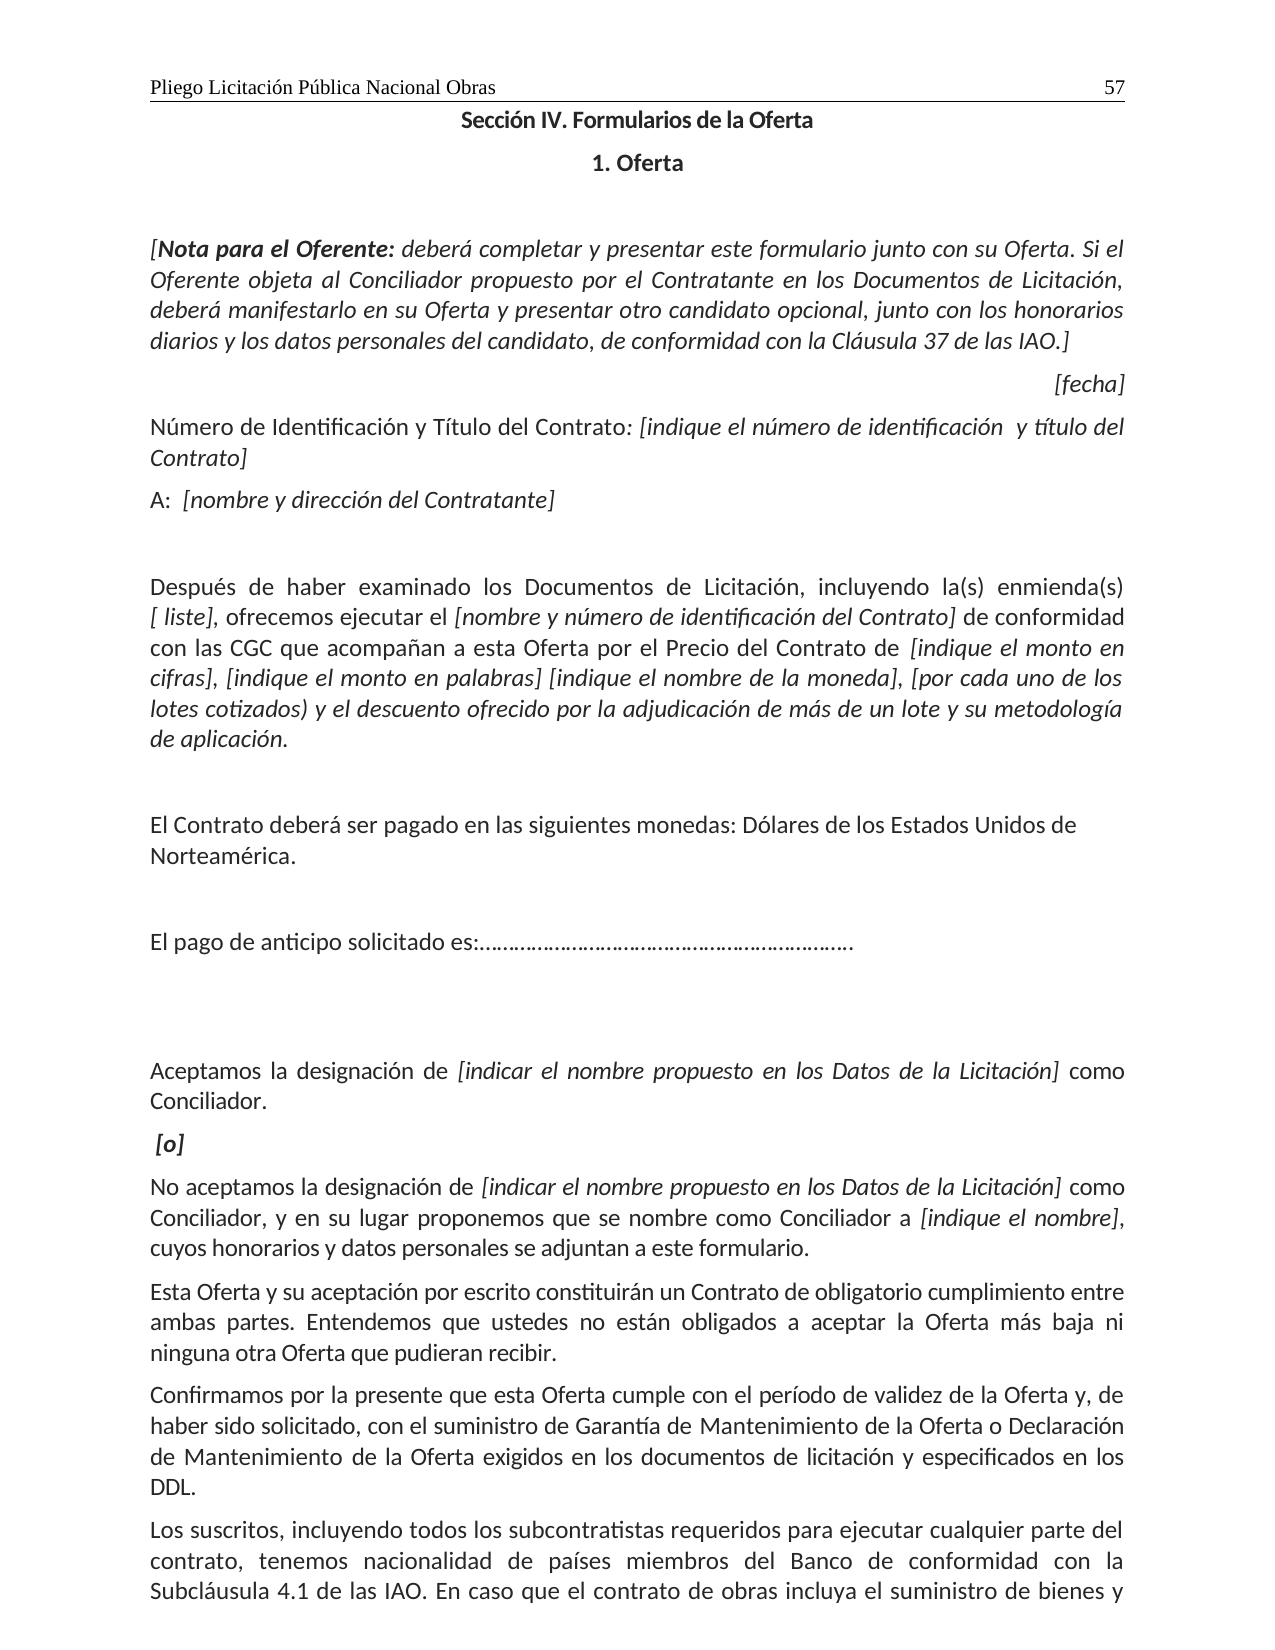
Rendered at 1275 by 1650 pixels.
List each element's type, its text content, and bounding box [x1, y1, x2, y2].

text No aceptamos la designación de [indicar el nombre propuesto en los Datos de la Licitación] como Conciliador, y en su lugar proponemos que se nombre como Conciliador a [indique el nombre], cuyos honorarios y datos personales se adjuntan a este formulario. [150, 1172, 1125, 1263]
text Número de Identificación y Título del Contrato: [indique el número de identificación y título del Contrato] [150, 411, 1125, 472]
subtitle Sección IV. Formularios de la Oferta [150, 104, 1125, 135]
text [fecha] [150, 368, 1125, 399]
text [Nota para el Oferente: deberá completar y presentar este formulario junto con su Oferta. Si el Oferente objeta al Conciliador propuesto por el Contratante en los Documentos de Licitación, deberá manifestarlo en su Oferta y presentar otro candidato opcional, junto con los honorarios diarios y los datos personales del candidato, de conformidad con la Cláusula 37 de las IAO.] [150, 233, 1125, 356]
text El pago de anticipo solicitado es:……………………………………………………….. [150, 926, 1125, 956]
text El Contrato deberá ser pagado en las siguientes monedas: Dólares de los Estados Unidos de Norteamérica. [150, 809, 1125, 870]
text A: [nombre y dirección del Contratante] [150, 485, 1125, 515]
text Aceptamos la designación de [indicar el nombre propuesto en los Datos de la Licitación] como Conciliador. [150, 1055, 1125, 1116]
text Esta Oferta y su aceptación por escrito constituirán un Contrato de obligatorio cumplimiento entre ambas partes. Entendemos que ustedes no están obligados a aceptar la Oferta más baja ni ninguna otra Oferta que pudieran recibir. [150, 1276, 1125, 1367]
text 1. Oferta [150, 147, 1125, 178]
text Después de haber examinado los Documentos de Licitación, incluyendo la(s) enmienda(s) [ liste], ofrecemos ejecutar el [nombre y número de identificación del Contrato] de conformidad con las CGC que acompañan a esta Oferta por el Precio del Contrato de [indique el monto en cifras], [indique el monto en palabras] [indique el nombre de la moneda], [por cada uno de los lotes cotizados) y el descuento ofrecido por la adjudicación de más de un lote y su metodología de aplicación. [150, 571, 1125, 754]
text [o] [150, 1128, 1125, 1159]
text Confirmamos por la presente que esta Oferta cumple con el período de validez de la Oferta y, de haber sido solicitado, con el suministro de Garantía de Mantenimiento de la Oferta o Declaración de Mantenimiento de la Oferta exigidos en los documentos de licitación y especificados en los DDL. [150, 1380, 1125, 1502]
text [150, 1514, 1125, 1606]
